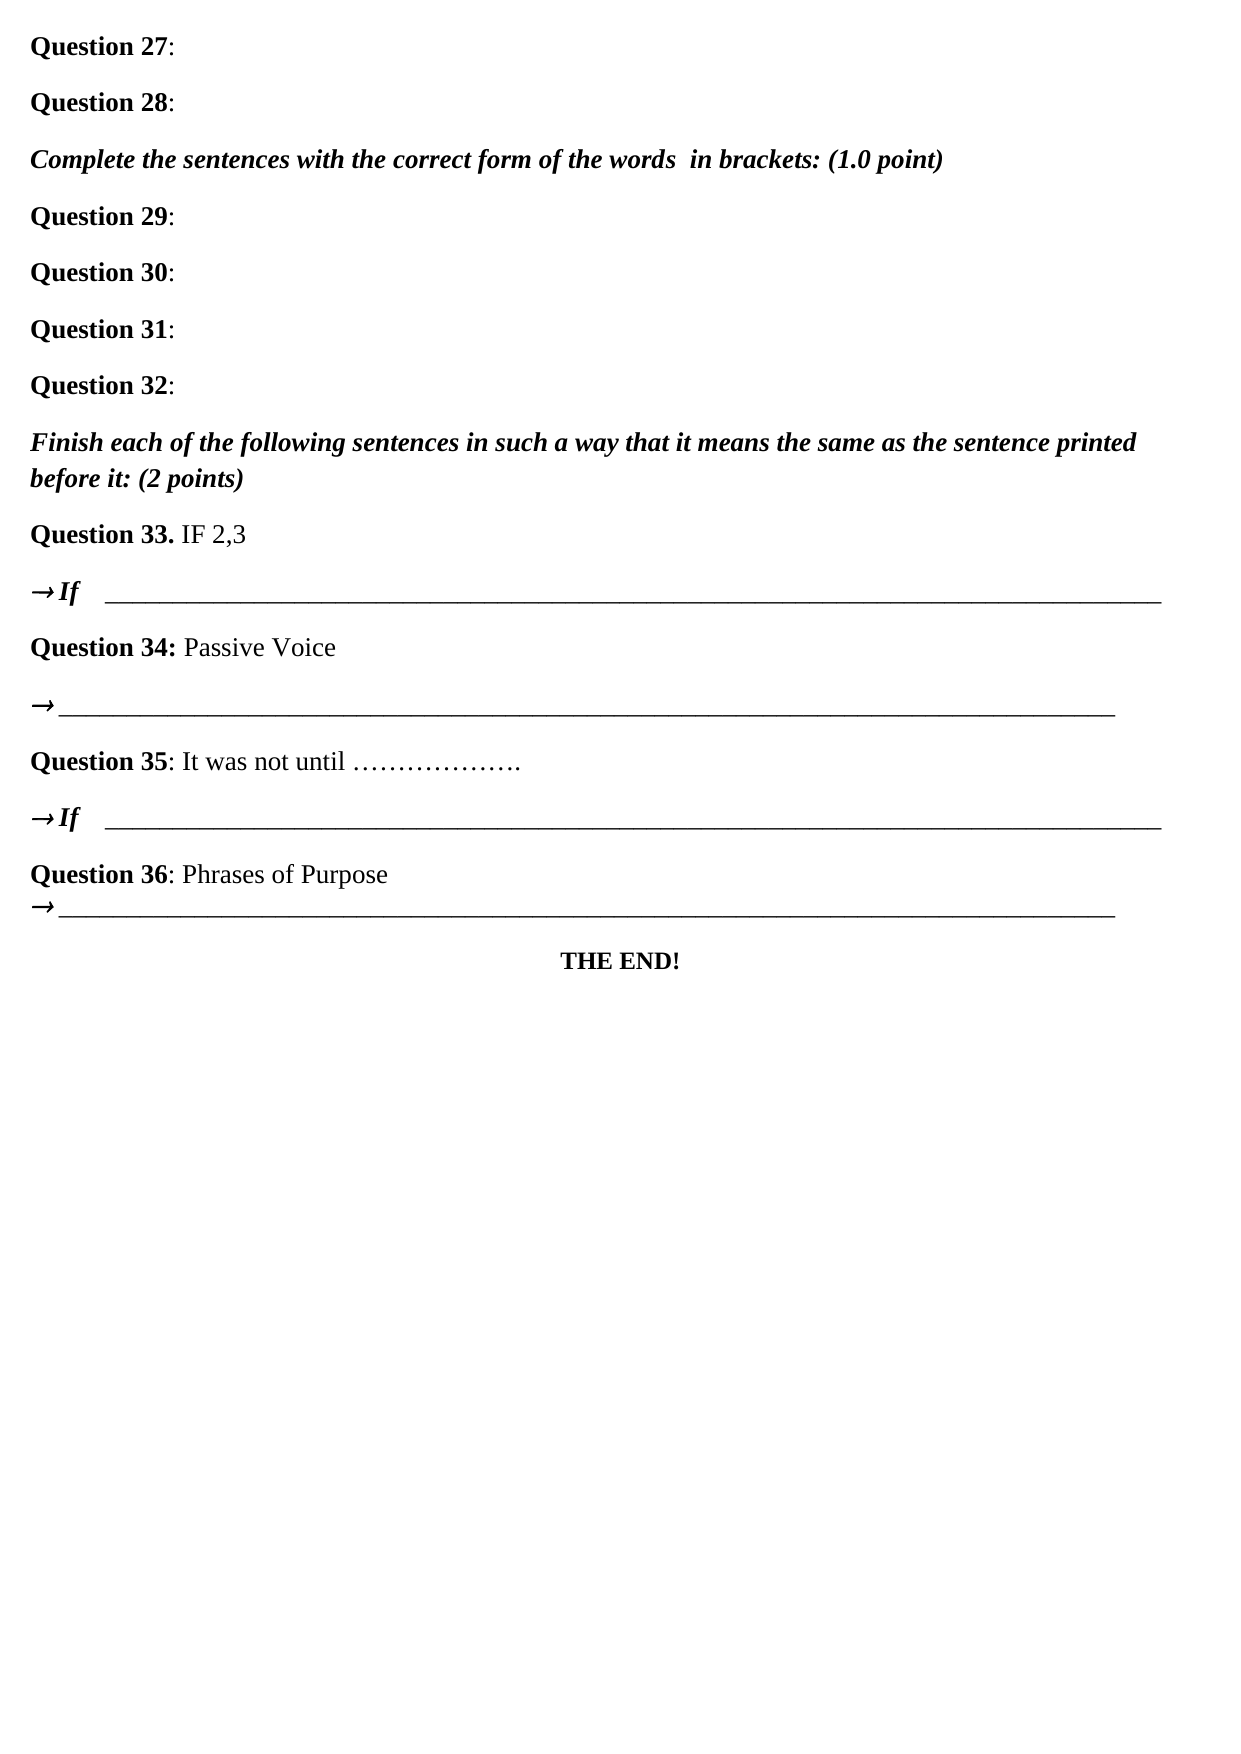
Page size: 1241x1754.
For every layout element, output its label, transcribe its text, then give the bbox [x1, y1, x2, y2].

text If ______________________________________________________________________________ [30, 575, 1210, 606]
text Question 28: [30, 87, 1210, 118]
text Question 30: [30, 256, 1210, 287]
text Finish each of the following sentences in such a way that it means the same as the sentence printed before it: (2 points) [30, 426, 1210, 493]
text Question 27: [30, 30, 1210, 61]
text ______________________________________________________________________________ [30, 889, 1210, 921]
text Question 32: [30, 369, 1210, 401]
text Question 35: It was not until ………………. [30, 745, 1210, 776]
text ______________________________________________________________________________ [30, 688, 1210, 719]
text Complete the sentences with the correct form of the words in brackets: (1.0 point) [30, 143, 1210, 174]
text Question 36: Phrases of Purpose [30, 858, 1210, 889]
text Question 34: Passive Voice [30, 632, 1210, 663]
text If ______________________________________________________________________________ [30, 801, 1210, 833]
text THE END! [30, 946, 1210, 975]
text Question 33. IF 2,3 [30, 518, 1210, 549]
text Question 31: [30, 313, 1210, 344]
text Question 29: [30, 200, 1210, 231]
